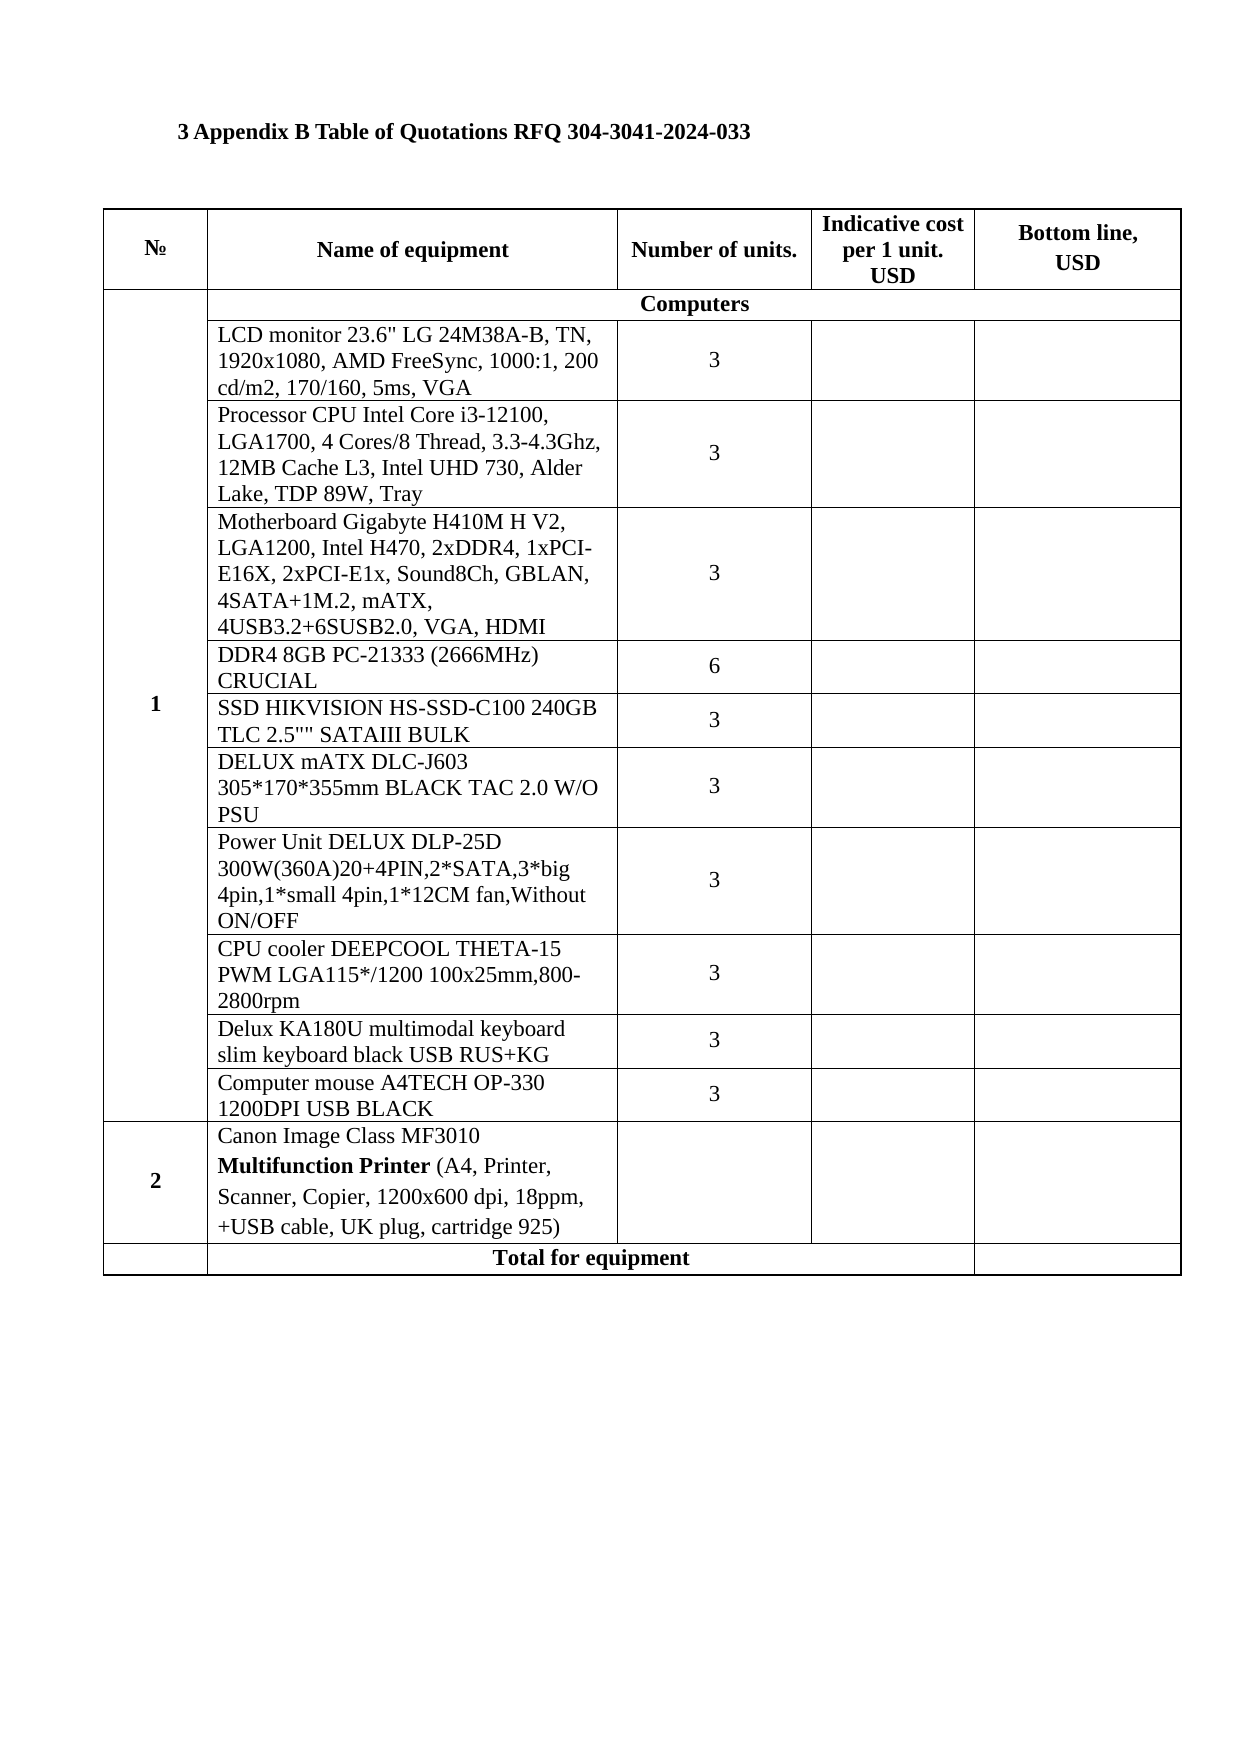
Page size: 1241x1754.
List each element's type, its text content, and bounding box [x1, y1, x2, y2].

table_cell [975, 1015, 1180, 1067]
table_cell [975, 1122, 1180, 1243]
table_cell Motherboard Gigabyte H410M H V2, LGA1200, Intel H470, 2xDDR4, 1xPCI-E16X, 2xPCI-E1x, Sound8Ch, GBLAN, 4SATA+1M.2, mATX, 4USB3.2+6SUSB2.0, VGA, HDMI [208, 508, 617, 639]
table_cell 3 [618, 1015, 811, 1067]
table_cell CPU cooler DEEPCOOL THETA-15 PWM LGA115*/1200 100x25mm,800-2800rpm [208, 935, 617, 1014]
table_cell [975, 694, 1180, 747]
table_cell 3 [618, 401, 811, 507]
table_cell [975, 401, 1180, 507]
table_cell [975, 641, 1180, 693]
table_cell [975, 321, 1180, 400]
table_cell [618, 1122, 811, 1243]
table_cell [812, 401, 974, 507]
table_cell 3 [618, 828, 811, 934]
table_header Name of equipment [208, 210, 617, 289]
table_cell [812, 641, 974, 693]
table_cell [975, 935, 1180, 1014]
table_cell 3 [618, 748, 811, 827]
table_cell [812, 1069, 974, 1121]
table_cell [812, 935, 974, 1014]
table_cell 3 [618, 508, 811, 639]
table_cell [812, 828, 974, 934]
table_cell 2 [104, 1122, 207, 1243]
table_cell SSD HIKVISION HS-SSD-C100 240GB TLC 2.5"" SATAIII BULK [208, 694, 617, 747]
table_cell Total for equipment [208, 1244, 974, 1274]
table_cell LCD monitor 23.6" LG 24M38A-B, TN, 1920x1080, AMD FreeSync, 1000:1, 200 cd/m2, 170/160, 5ms, VGA [208, 321, 617, 400]
table_cell 3 [618, 694, 811, 747]
table_cell [812, 1015, 974, 1067]
table_cell 3 [618, 935, 811, 1014]
table_header № [104, 210, 207, 289]
table_cell [104, 1244, 207, 1274]
table_cell [812, 1122, 974, 1243]
table_cell [975, 748, 1180, 827]
table_cell [975, 828, 1180, 934]
table_header Indicative cost per 1 unit. USD [812, 210, 974, 289]
table_cell Processor CPU Intel Core i3-12100, LGA1700, 4 Cores/8 Thread, 3.3-4.3Ghz, 12MB Cache L3, Intel UHD 730, Alder Lake, TDP 89W, Tray [208, 401, 617, 507]
table_cell Computer mouse A4TECH OP-330 1200DPI USB BLACK [208, 1069, 617, 1121]
table_cell 3 [618, 1069, 811, 1121]
table_cell DELUX mATX DLC-J603 305*170*355mm BLACK TAC 2.0 W/O PSU [208, 748, 617, 827]
table_cell [812, 748, 974, 827]
table_cell Canon Image Class MF3010 Multifunction Printer (A4, Printer, Scanner, Copier, 1200x600 dpi, 18ppm, +USB cable, UK plug, cartridge 925) [208, 1122, 617, 1243]
table_cell [975, 1069, 1180, 1121]
table_cell Computers [208, 290, 1180, 320]
table_cell [812, 321, 974, 400]
table_cell [812, 508, 974, 639]
table_header Number of units. [618, 210, 811, 289]
table_cell 6 [618, 641, 811, 693]
table_cell DDR4 8GB PC-21333 (2666MHz) CRUCIAL [208, 641, 617, 693]
text 3 Appendix B Table of Quotations RFQ 304-3041-2024-033 [177, 118, 1152, 144]
table_cell 1 [104, 290, 207, 1121]
table_cell [975, 508, 1180, 639]
table_cell [812, 694, 974, 747]
table_cell [975, 1244, 1180, 1274]
table_header Bottom line, USD [975, 210, 1180, 289]
table_cell Delux KA180U multimodal keyboard slim keyboard black USB RUS+KG [208, 1015, 617, 1067]
table_cell 3 [618, 321, 811, 400]
table_cell Power Unit DELUX DLP-25D 300W(360A)20+4PIN,2*SATA,3*big 4pin,1*small 4pin,1*12CM fan,Without ON/OFF [208, 828, 617, 934]
